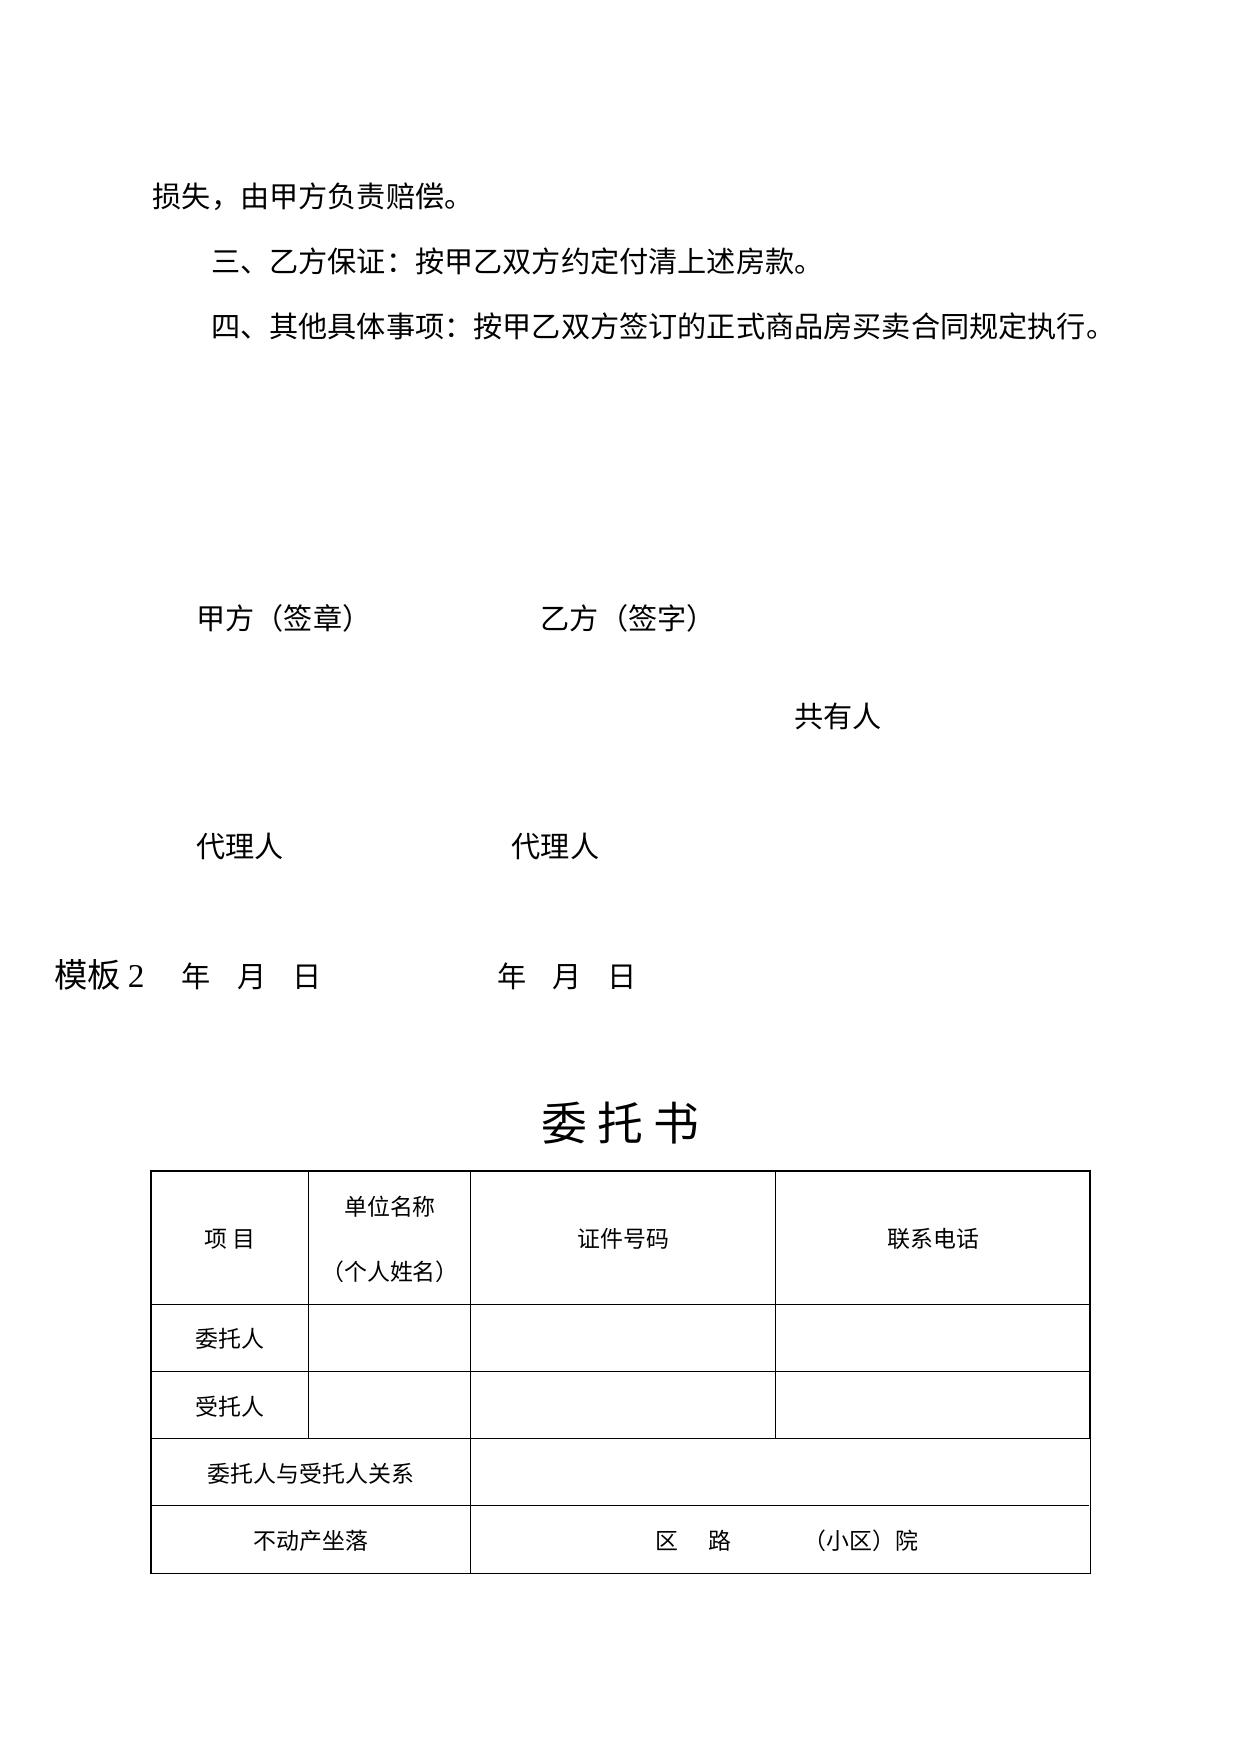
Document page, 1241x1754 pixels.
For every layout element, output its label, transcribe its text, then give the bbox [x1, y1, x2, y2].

table_header 证件号码 [471, 1172, 775, 1304]
text 甲方（签章） 乙方（签字） [152, 584, 1088, 649]
table_header 联系电话 [776, 1172, 1089, 1304]
table_cell [309, 1372, 470, 1438]
text 代理人 代理人 [152, 812, 1088, 877]
table_header 项 目 [152, 1172, 308, 1304]
table_cell 区 路 （小区）院 [471, 1505, 1090, 1573]
table_cell 委托人与受托人关系 [152, 1439, 470, 1505]
table_cell [471, 1372, 775, 1438]
table_cell [471, 1305, 775, 1371]
table_cell 受托人 [152, 1372, 308, 1438]
text 三、乙方保证：按甲乙双方约定付清上述房款。 [152, 227, 1088, 292]
table_cell [776, 1372, 1089, 1438]
table_cell [309, 1305, 470, 1371]
table_cell [776, 1305, 1089, 1371]
text 年 月 日 年 月 日 [175, 942, 1088, 1007]
text 共有人 [152, 682, 1088, 747]
text 委 托 书 [152, 1072, 1088, 1169]
table_cell 不动产坐落 [152, 1506, 470, 1573]
text 四、其他具体事项：按甲乙双方签订的正式商品房买卖合同规定执行。 [152, 292, 1088, 357]
table_cell 委托人 [152, 1305, 308, 1371]
table_header 单位名称 （个人姓名） [309, 1172, 470, 1304]
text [152, 162, 1088, 227]
table_cell [471, 1439, 1090, 1505]
